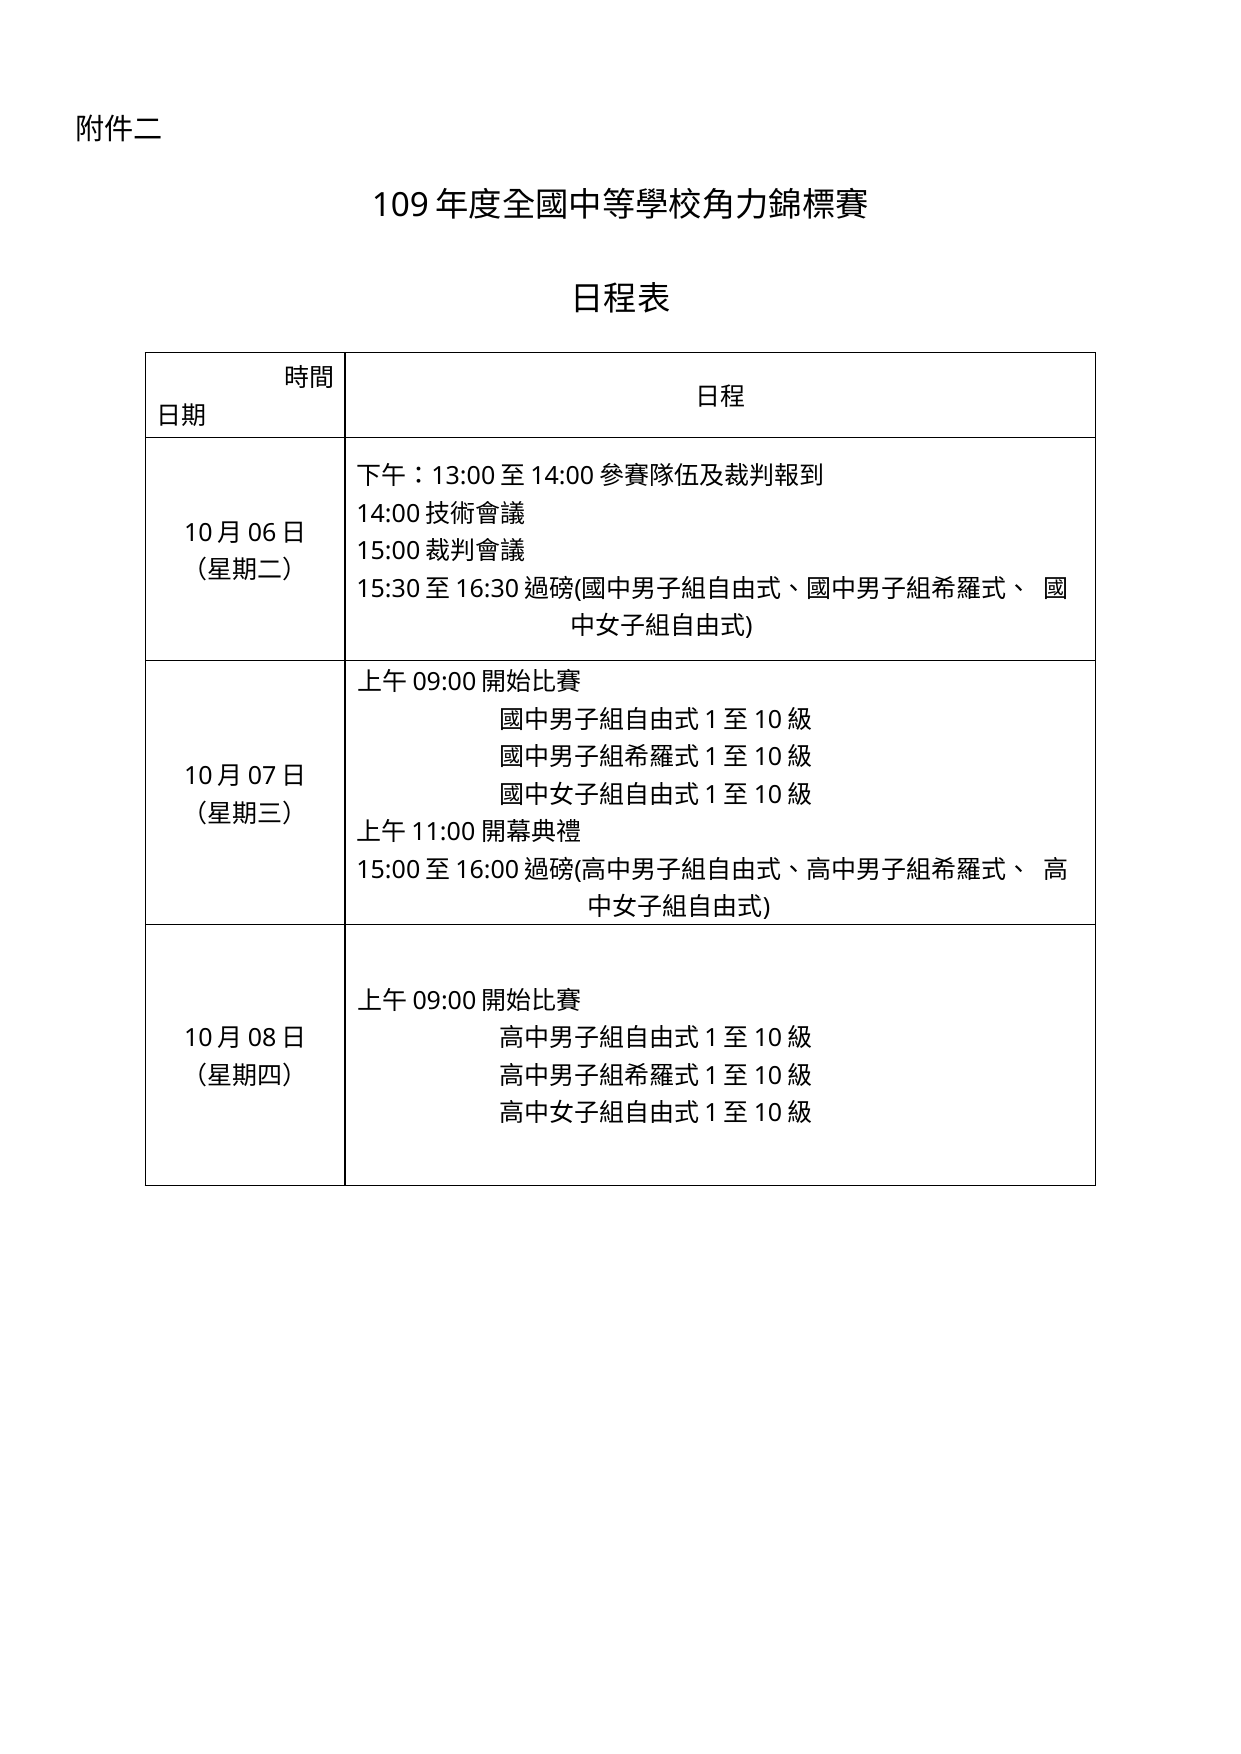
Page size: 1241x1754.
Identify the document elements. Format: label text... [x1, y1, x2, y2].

table_cell 10月06日 （星期二） [146, 438, 344, 660]
table_cell 下午：13:00至14:00參賽隊伍及裁判報到 14:00技術會議 15:00裁判會議 15:30至16:30過磅(國中男子組自由式、國中男子組希羅式、 國中女子組自由式) [346, 438, 1095, 660]
table_cell 上午09:00開始比賽 高中男子組自由式1至10級 高中男子組希羅式1至10級 高中女子組自由式1至10級 [346, 925, 1095, 1185]
table_cell 10月08日 （星期四） [146, 925, 344, 1185]
table_cell 上午09:00開始比賽 國中男子組自由式1至10級 國中男子組希羅式1至10級 國中女子組自由式1至10級 上午11:00 開幕典禮 15:00至16:00過磅(高中男子組自由式、高中男子組希羅式、 高中女子組自由式) [346, 661, 1095, 924]
text 109年度全國中等學校角力錦標賽 [75, 164, 1165, 239]
text 附件二 [75, 89, 1165, 164]
table_cell 10月07日 （星期三） [146, 661, 344, 924]
text 日程表 [75, 258, 1165, 333]
table_header 日程 [346, 353, 1095, 437]
table_header 時間 日期 [146, 353, 344, 437]
